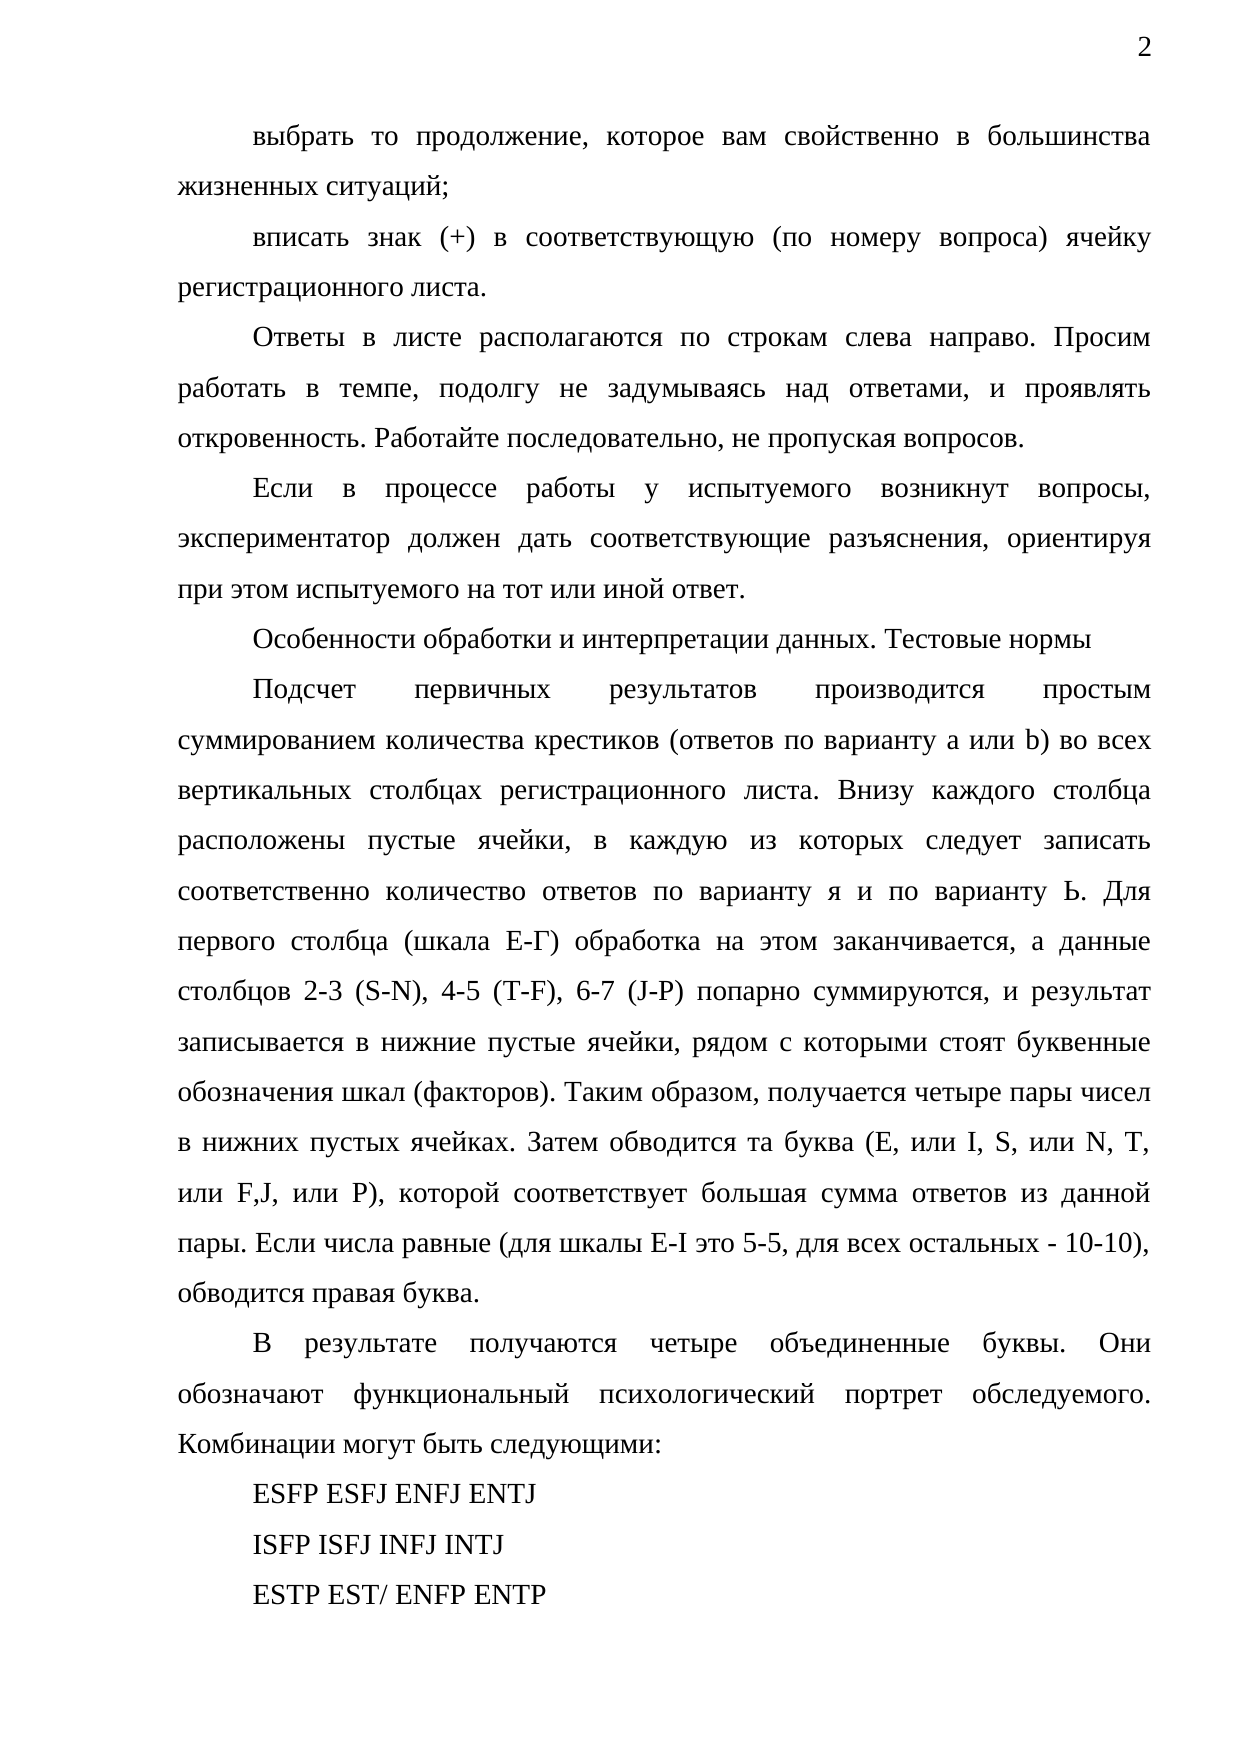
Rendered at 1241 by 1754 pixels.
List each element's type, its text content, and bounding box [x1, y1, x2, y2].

text выбрать то продолжение, которое вам свойственно в большинства жизненных ситуаций; [177, 118, 1152, 202]
text вписать знак (+) в соответствующую (по номеру вопроса) ячейку регистрационного листа. [177, 219, 1152, 303]
text ISFP ISFJ INFJ INTJ [177, 1527, 1152, 1560]
text В результате получаются четыре объединенные буквы. Они обозначают функциональный психологический портрет обследуемого. Комбинации могут быть следующими: [177, 1326, 1152, 1460]
text Подсчет первичных результатов производится простым суммированием количества крестиков (ответов по варианту а или b) во всех вертикальных столбцах регистрационного листа. Внизу каждого столбца расположены пустые ячейки, в каждую из которых следует записать соответственно количество ответов по варианту я и по варианту Ь. Для первого столбца (шкала Е-Г) обработка на этом заканчивается, а данные столбцов 2-3 (S-N), 4-5 (T-F), 6-7 (J-P) попарно суммируются, и результат записывается в нижние пустые ячейки, рядом с которыми стоят буквенные обозначения шкал (факторов). Таким образом, получается четыре пары чисел в нижних пустых ячейках. Затем обводится та буква (Е, или I, S, или N, Т, или F,J, или Р), которой соответствует большая сумма ответов из данной пары. Если числа равные (для шкалы Е-I это 5-5, для всех остальных - 10-10), обводится правая буква. [177, 672, 1152, 1309]
text Особенности обработки и интерпретации данных. Тестовые нормы [177, 621, 1152, 655]
text ESFP ESFJ ENFJ ENTJ [177, 1477, 1152, 1510]
text ESTP EST/ ENFP ENTP [177, 1577, 1152, 1611]
text Если в процессе работы у испытуемого возникнут вопросы, экспериментатор должен дать соответствующие разъяснения, ориентируя при этом испытуемого на тот или иной ответ. [177, 470, 1152, 604]
text Ответы в листе располагаются по строкам слева направо. Просим работать в темпе, подолгу не задумываясь над ответами, и проявлять откровенность. Работайте последовательно, не пропуская вопросов. [177, 319, 1152, 453]
